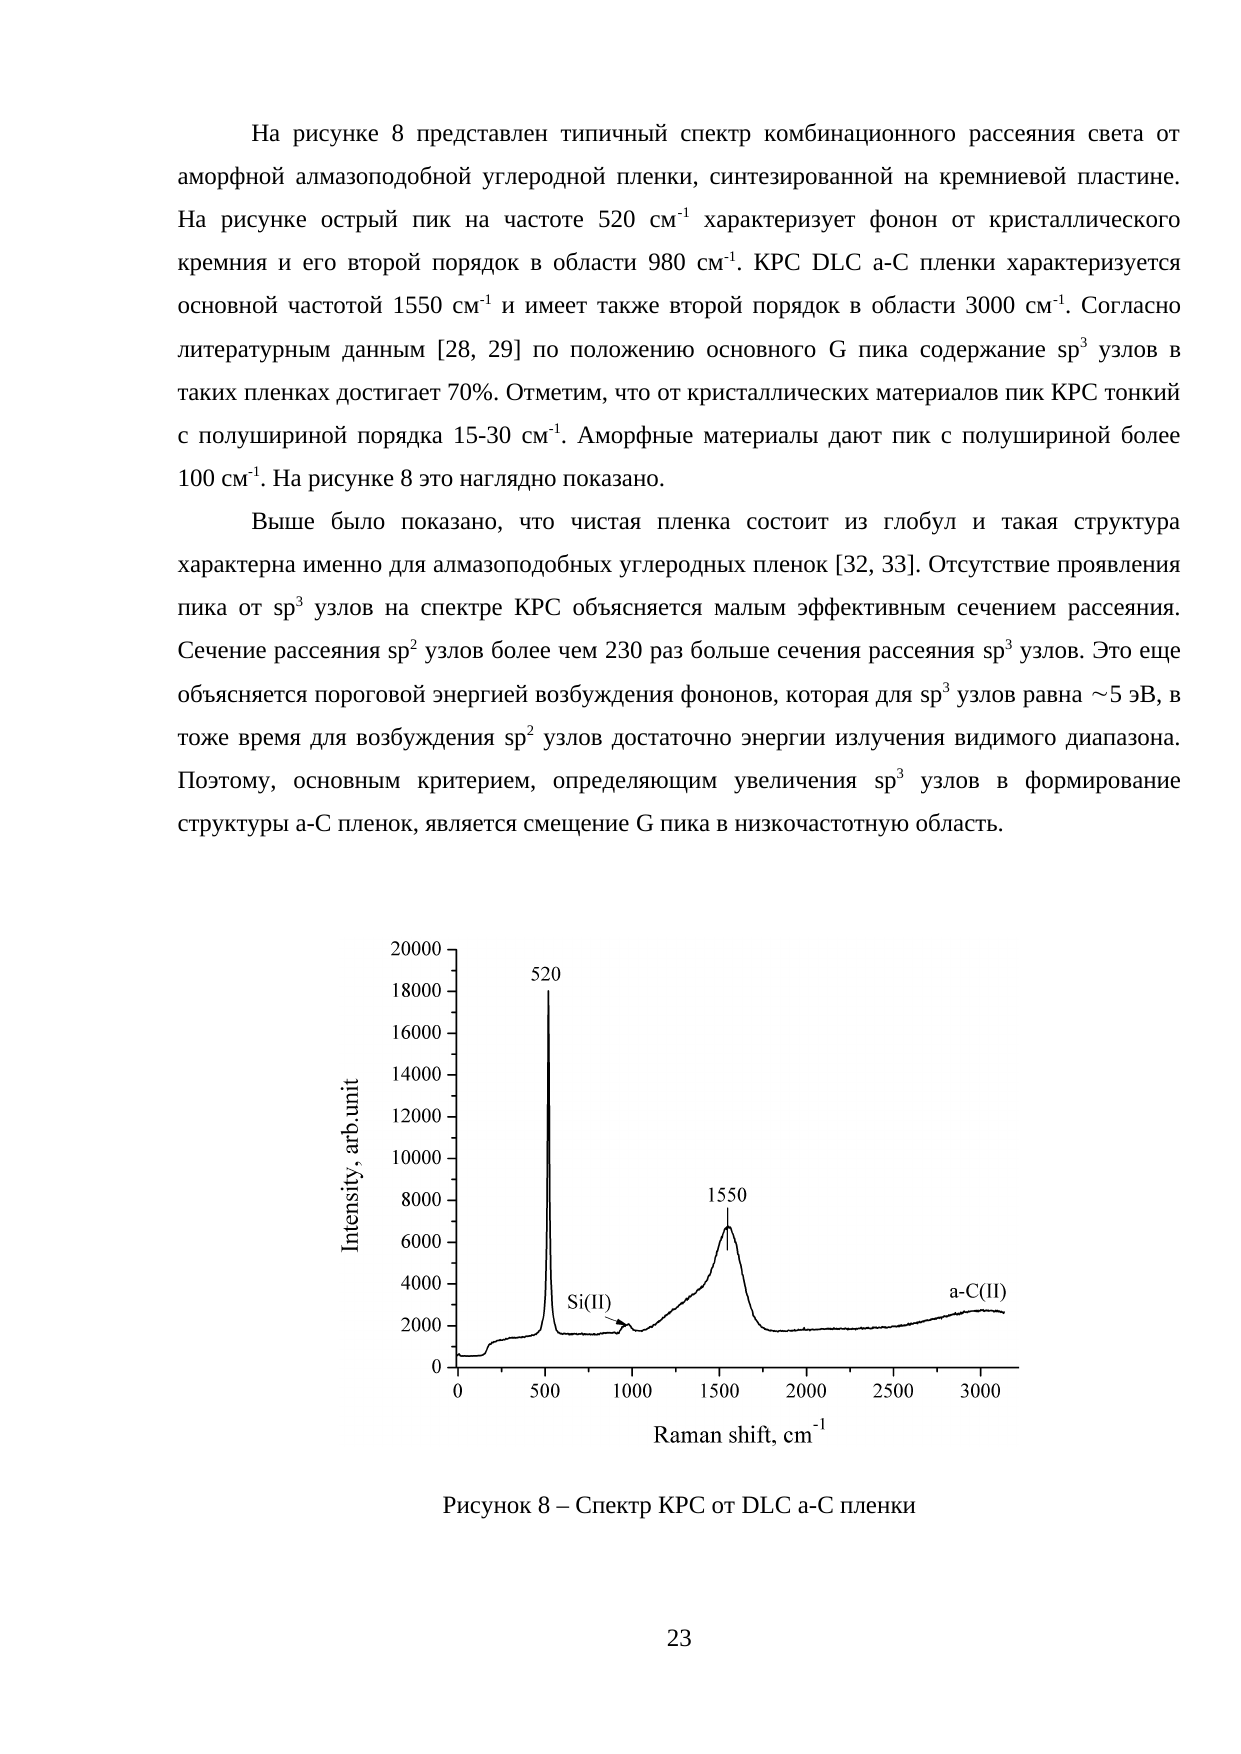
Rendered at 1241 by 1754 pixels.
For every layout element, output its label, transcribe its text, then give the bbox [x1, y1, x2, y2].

text Выше было показано, что чистая пленка состоит из глобул и такая структура характерна именно для алмазоподобных углеродных пленок [32, 33]. Отсутствие проявления пика от sp3 узлов на спектре КРС объясняется малым эффективным сечением рассеяния. Сечение рассеяния sp2 узлов более чем 230 раз больше сечения рассеяния sp3 узлов. Это еще объясняется пороговой энергией возбуждения фононов, которая для sp3 узлов равна 5 эВ, в тоже время для возбуждения sp2 узлов достаточно энергии излучения видимого диапазона. Поэтому, основным критерием, определяющим увеличения sp3 узлов в формирование структуры а-С пленок, является смещение G пика в низкочастотную область. [177, 506, 1181, 837]
text На рисунке 8 представлен типичный спектр комбинационного рассеяния света от аморфной алмазоподобной углеродной пленки, синтезированной на кремниевой пластине. На рисунке острый пик на частоте 520 см-1 характеризует фонон от кристаллического кремния и его второй порядок в области 980 см-1. КРС DLC а-С пленки характеризуется основной частотой 1550 см-1 и имеет также второй порядок в области 3000 см-1. Согласно литературным данным [28, 29] по положению основного G пика содержание sp3 узлов в таких пленках достигает 70%. Отметим, что от кристаллических материалов пик КРС тонкий с полушириной порядка 15-30 см-1. Аморфные материалы дают пик с полушириной более 100 см-1. На рисунке 8 это наглядно показано. [177, 118, 1181, 492]
text Рисунок 8 ‒ Спектр КРС от DLC а-С пленки [177, 1490, 1181, 1518]
picture [339, 937, 1020, 1447]
